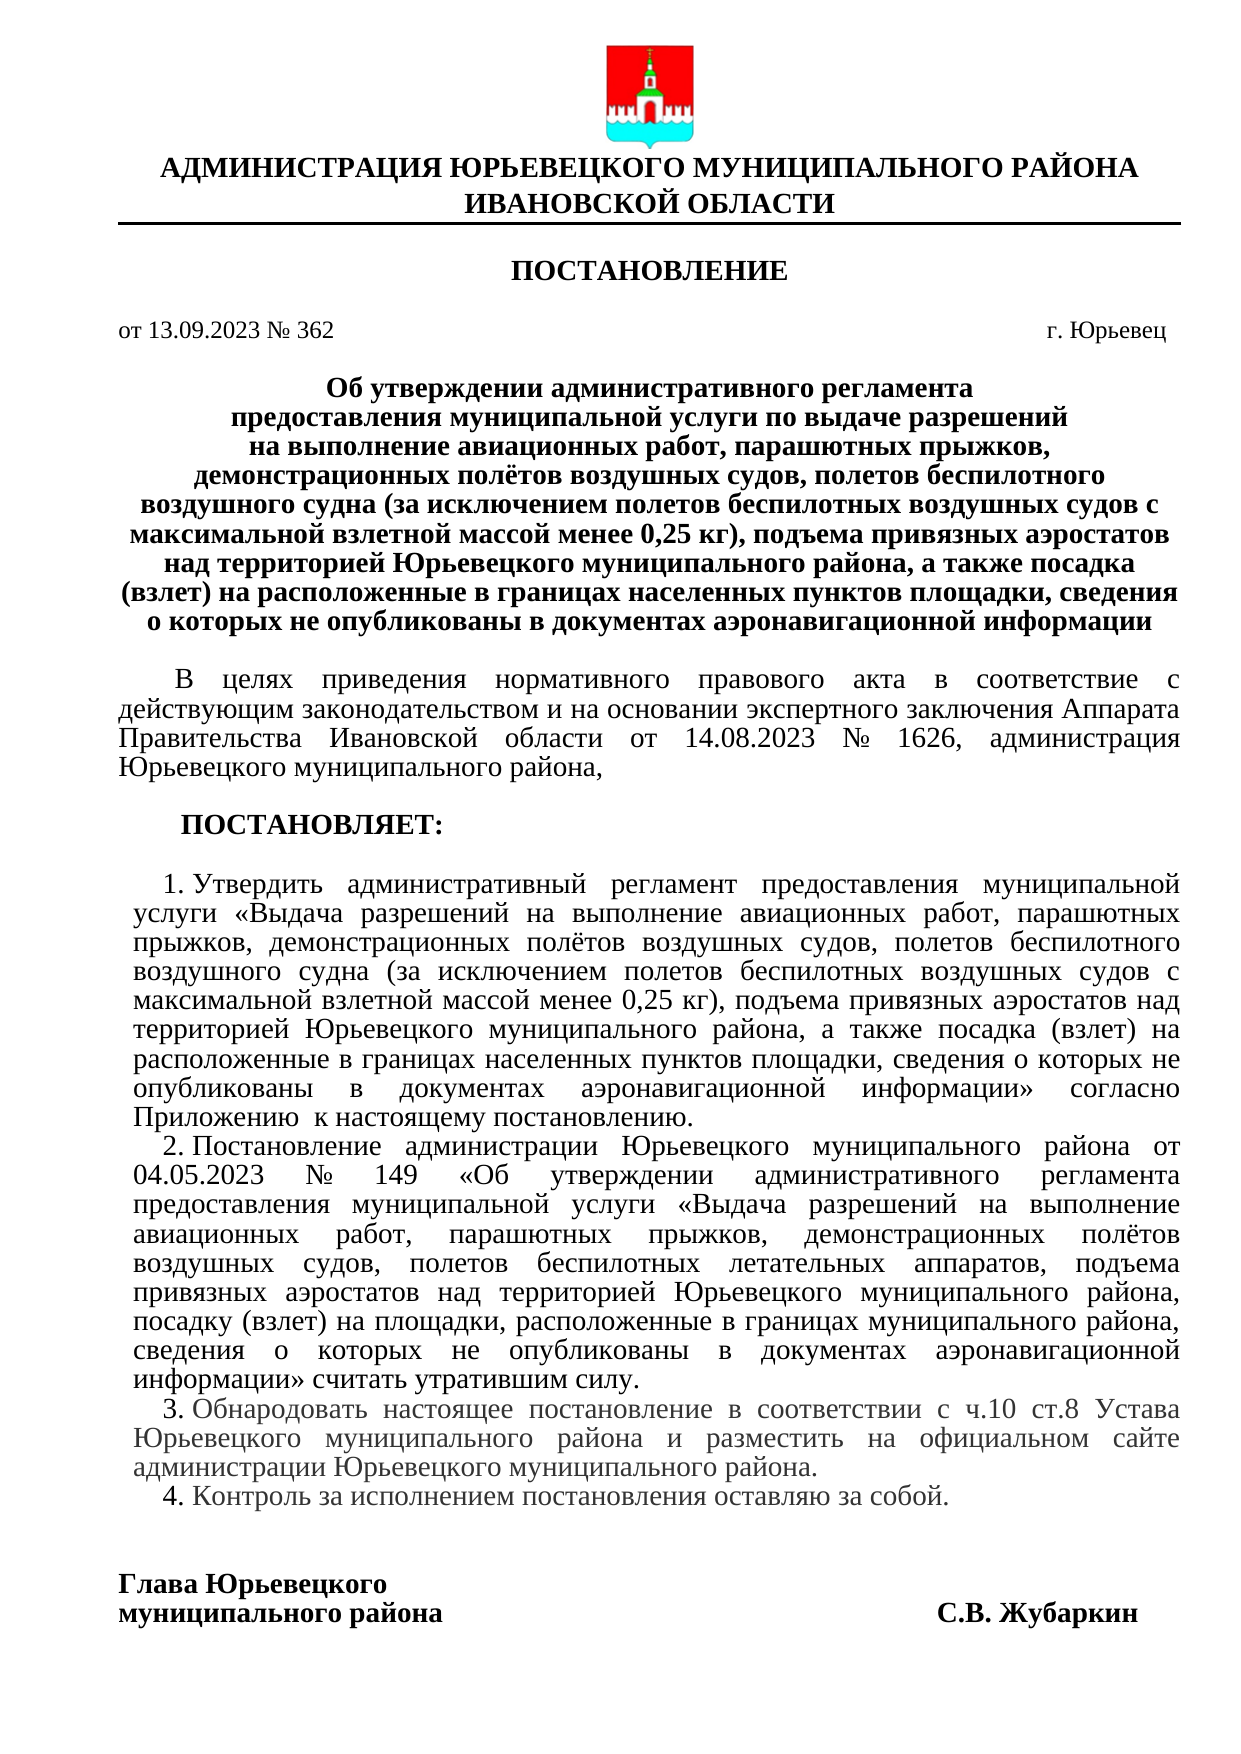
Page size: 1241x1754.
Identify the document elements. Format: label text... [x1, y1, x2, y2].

text ПОСТАНОВЛЕНИЕ [118, 257, 1181, 286]
list Контроль за исполнением постановления оставляю за собой. [133, 1482, 1181, 1511]
title на выполнение авиационных работ, парашютных прыжков, демонстрационных полётов воздушных судов, полетов беспилотного воздушного судна (за исключением полетов беспилотных воздушных судов с максимальной взлетной массой менее 0,25 кг), подъема привязных аэростатов над территорией Юрьевецкого муниципального района, а также посадка (взлет) на расположенные в границах населенных пунктов площадки, сведения о которых не опубликованы в документах аэронавигационной информации [118, 432, 1181, 636]
list Утвердить административный регламент предоставления муниципальной услуги «Выдача разрешений на выполнение авиационных работ, парашютных прыжков, демонстрационных полётов воздушных судов, полетов беспилотного воздушного судна (за исключением полетов беспилотных воздушных судов с максимальной взлетной массой менее 0,25 кг), подъема привязных аэростатов над территорией Юрьевецкого муниципального района, а также посадка (взлет) на расположенные в границах населенных пунктов площадки, сведения о которых не опубликованы в документах аэронавигационной информации» согласно Приложению к настоящему постановлению. [133, 870, 1181, 1132]
list Постановление администрации Юрьевецкого муниципального района от 04.05.2023 № 149 «Об утверждении административного регламента предоставления муниципальной услуги «Выдача разрешений на выполнение авиационных работ, парашютных прыжков, демонстрационных полётов воздушных судов, полетов беспилотных летательных аппаратов, подъема привязных аэростатов над территорией Юрьевецкого муниципального района, посадку (взлет) на площадки, расположенные в границах муниципального района, сведения о которых не опубликованы в документах аэронавигационной информации» считать утратившим силу. [133, 1132, 1181, 1395]
title Об утверждении административного регламента [118, 374, 1181, 403]
text муниципального района С.В. Жубаркин [118, 1599, 1181, 1628]
title предоставления муниципальной услуги по выдаче разрешений [118, 403, 1181, 432]
list Обнародовать настоящее постановление в соответствии с ч.10 ст.8 Устава Юрьевецкого муниципального района и разместить на официальном сайте администрации Юрьевецкого муниципального района. [133, 1395, 1181, 1482]
text ПОСТАНОВЛЯЕТ: [118, 811, 1181, 841]
text Глава Юрьевецкого [118, 1570, 1181, 1599]
text от 13.09.2023 № 362 г. Юрьевец [118, 316, 1181, 345]
picture [605, 44, 695, 149]
text АДМИНИСТРАЦИЯ ЮРЬЕВЕЦКОГО МУНИЦИПАЛЬНОГО РАЙОНА [118, 151, 1181, 184]
text В целях приведения нормативного правового акта в соответствие с действующим законодательством и на основании экспертного заключения Аппарата Правительства Ивановской области от 14.08.2023 № 1626, администрация Юрьевецкого муниципального района, [118, 666, 1181, 782]
text ИВАНОВСКОЙ ОБЛАСТИ [118, 187, 1181, 222]
